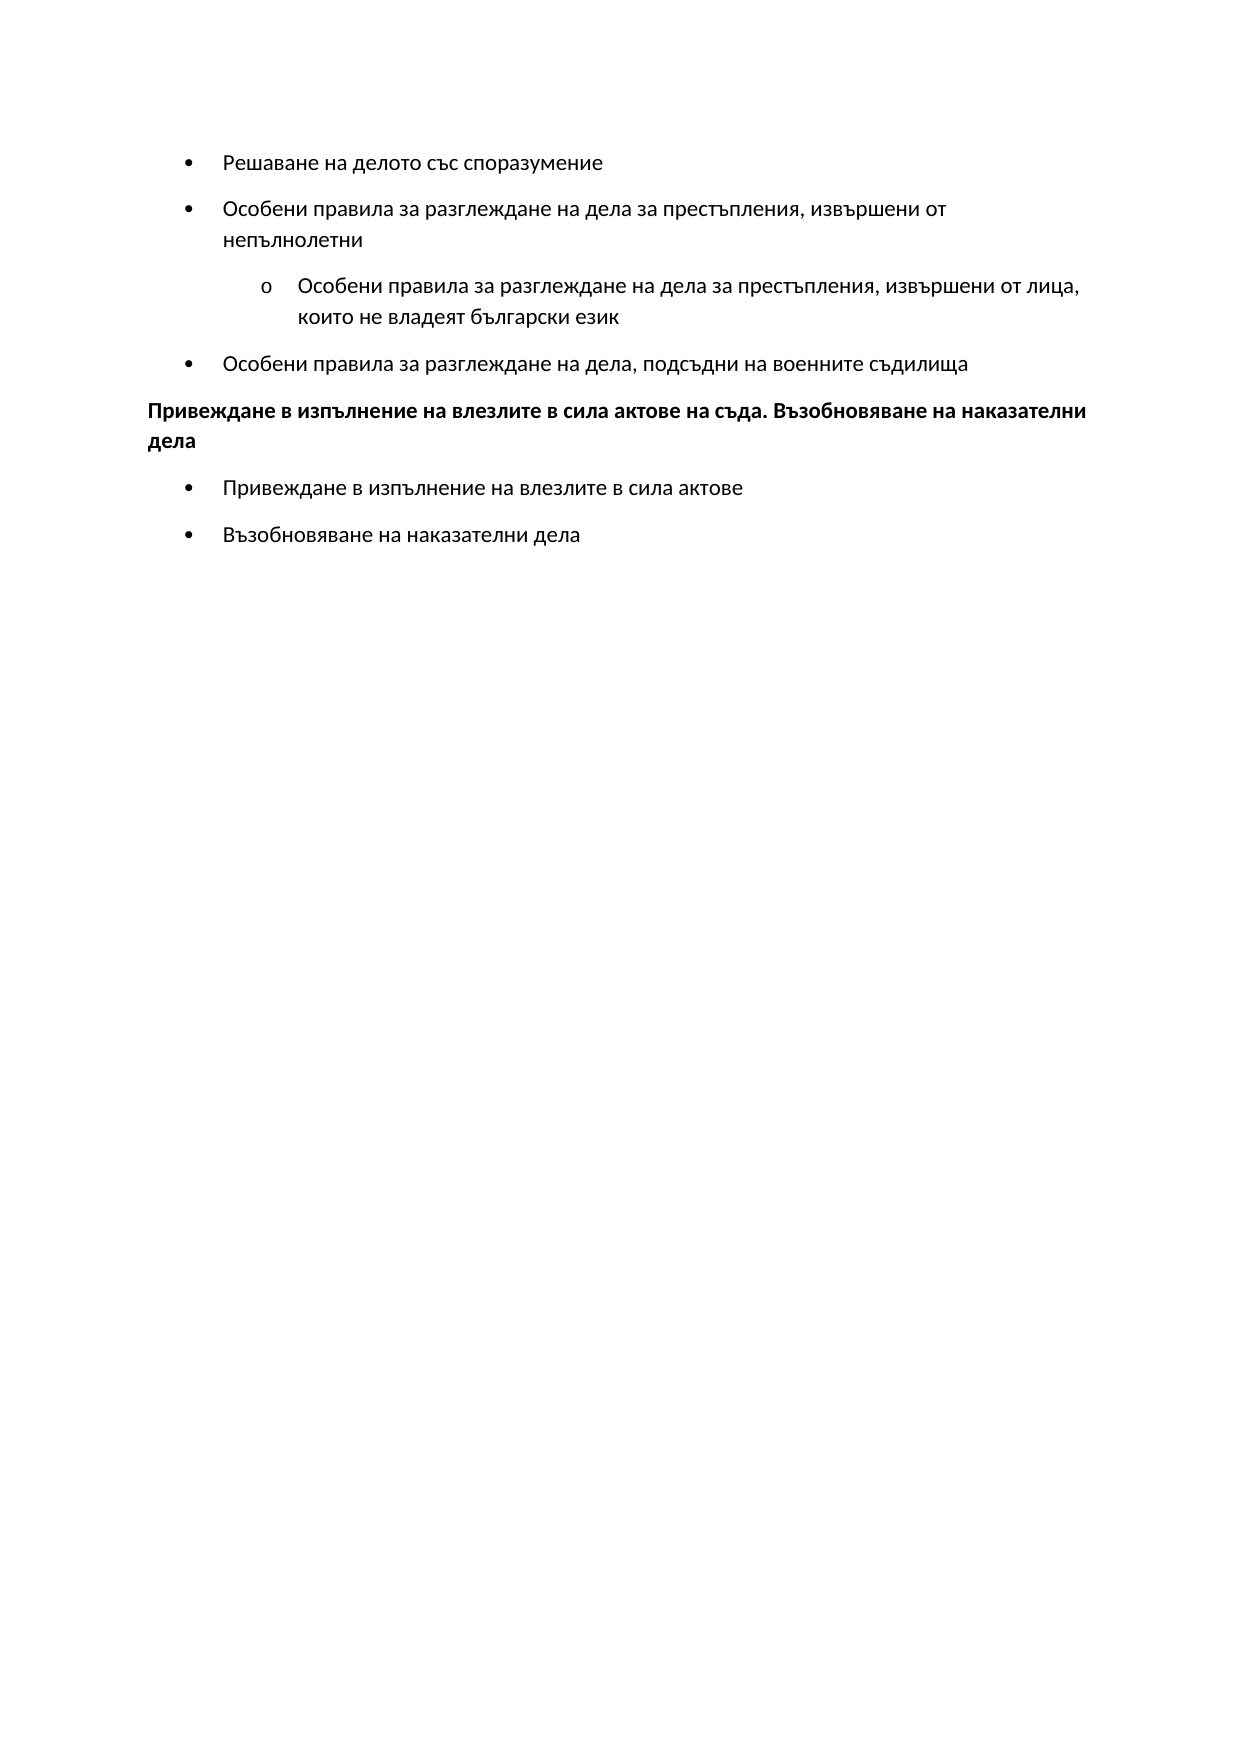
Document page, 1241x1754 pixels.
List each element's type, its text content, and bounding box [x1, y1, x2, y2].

list Особени правила за разглеждане на дела за престъпления, извършени от лица, които не владеят български език [260, 272, 1093, 330]
list Възобновяване на наказателни дела [185, 520, 1093, 548]
list Особени правила за разглеждане на дела, подсъдни на военните съдилища [185, 349, 1093, 377]
list Привеждане в изпълнение на влезлите в сила актове [185, 473, 1093, 501]
list Решаване на делото със споразумение [185, 148, 1093, 176]
list Особени правила за разглеждане на дела за престъпления, извършени от непълнолетни [185, 194, 1093, 253]
text Привеждане в изпълнение на влезлите в сила актове на съда. Възобновяване на наказателни дела [148, 396, 1093, 454]
